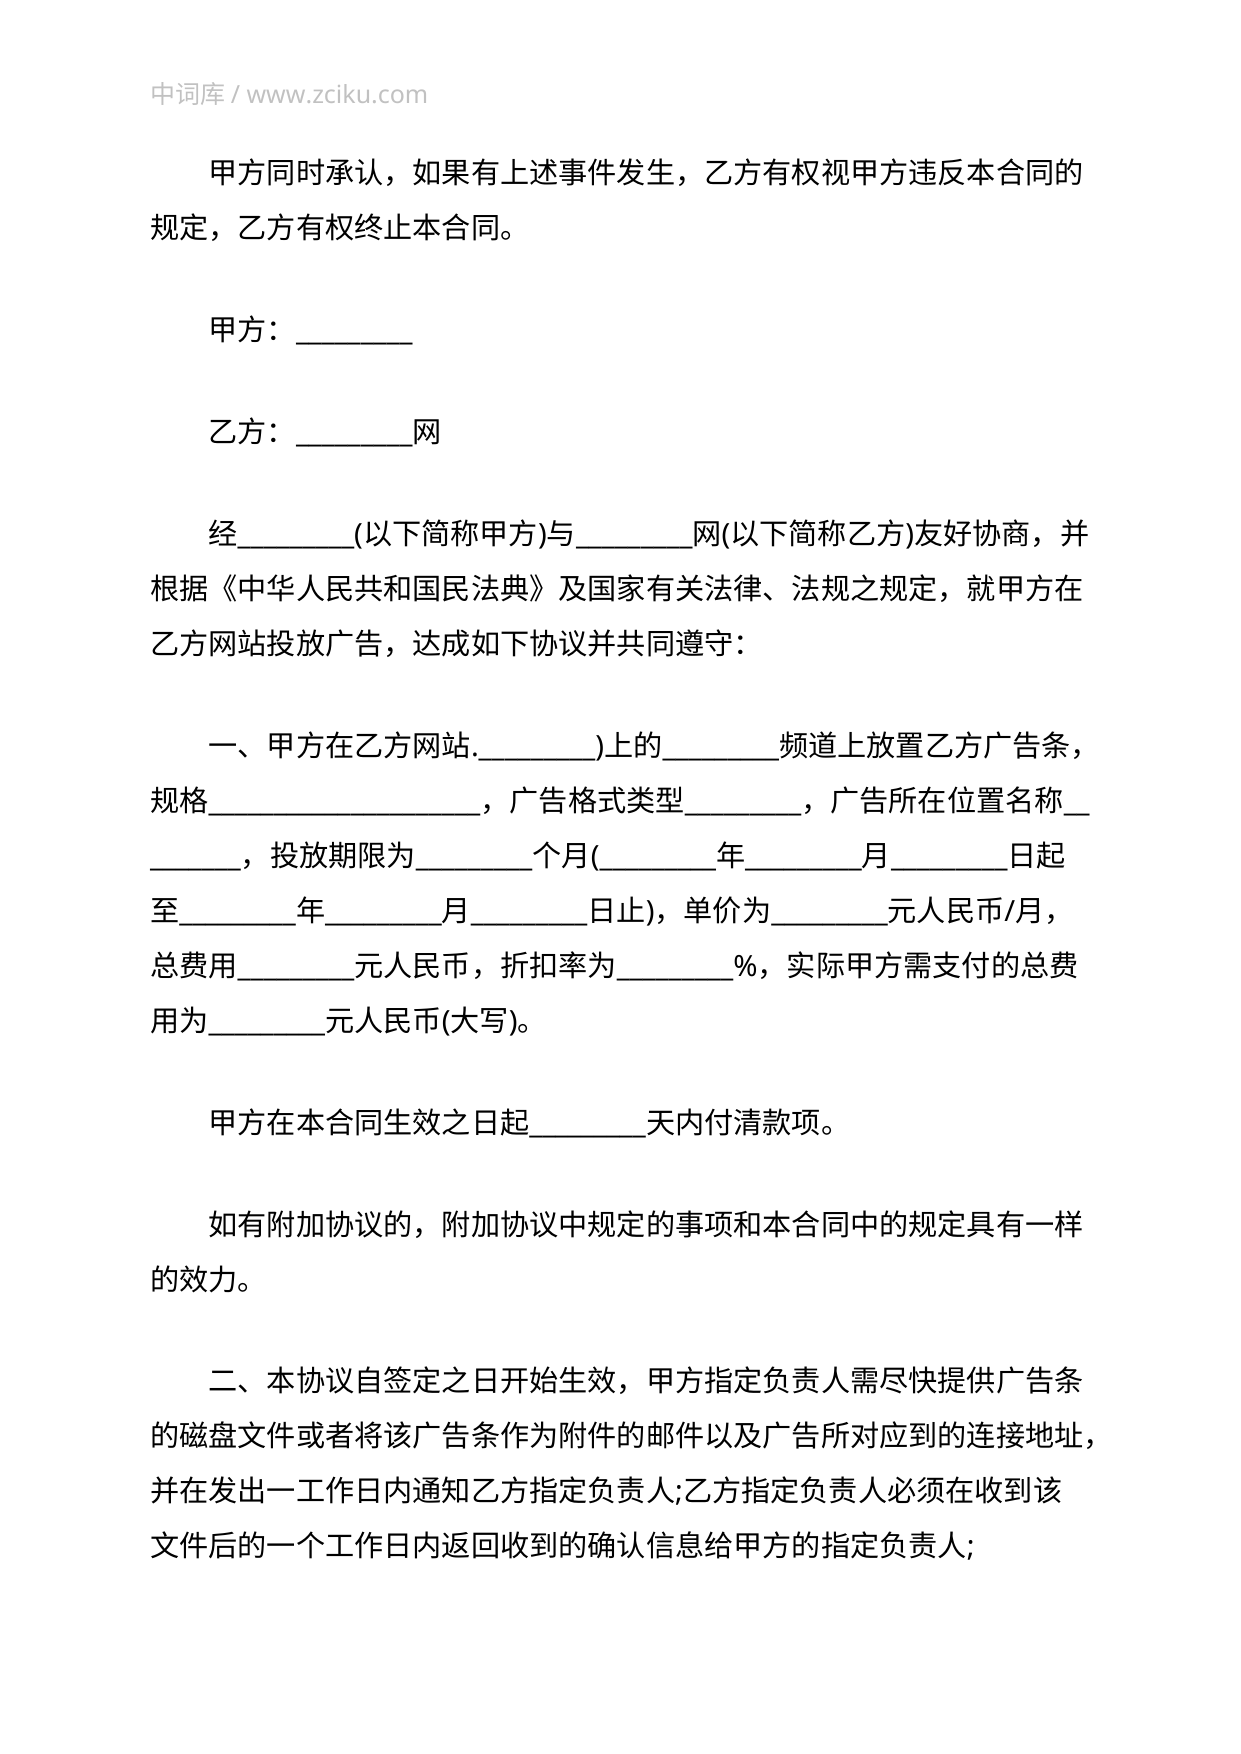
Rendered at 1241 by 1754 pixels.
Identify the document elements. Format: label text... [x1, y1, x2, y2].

text 二、本协议自签定之日开始生效，甲方指定负责人需尽快提供广告条的磁盘文件或者将该广告条作为附件的邮件以及广告所对应到的连接地址，并在发出一工作日内通知乙方指定负责人;乙方指定负责人必须在收到该文件后的一个工作日内返回收到的确认信息给甲方的指定负责人; [150, 1358, 1090, 1565]
text 一、甲方在乙方网站._________)上的_________频道上放置乙方广告条，规格_____________________，广告格式类型_________，广告所在位置名称_________，投放期限为_________个月(_________年_________月_________日起至_________年_________月_________日止)，单价为_________元人民币/月，总费用_________元人民币，折扣率为_________%，实际甲方需支付的总费用为_________元人民币(大写)。 [150, 722, 1090, 1040]
text 甲方：_________ [150, 307, 1090, 349]
text 乙方：_________网 [150, 409, 1090, 451]
text 经_________(以下简称甲方)与_________网(以下简称乙方)友好协商，并根据《中华人民共和国民法典》及国家有关法律、法规之规定，就甲方在乙方网站投放广告，达成如下协议并共同遵守： [150, 511, 1090, 663]
text 如有附加协议的，附加协议中规定的事项和本合同中的规定具有一样的效力。 [150, 1201, 1090, 1298]
text 甲方同时承认，如果有上述事件发生，乙方有权视甲方违反本合同的规定，乙方有权终止本合同。 [150, 150, 1090, 247]
text 甲方在本合同生效之日起_________天内付清款项。 [150, 1099, 1090, 1142]
